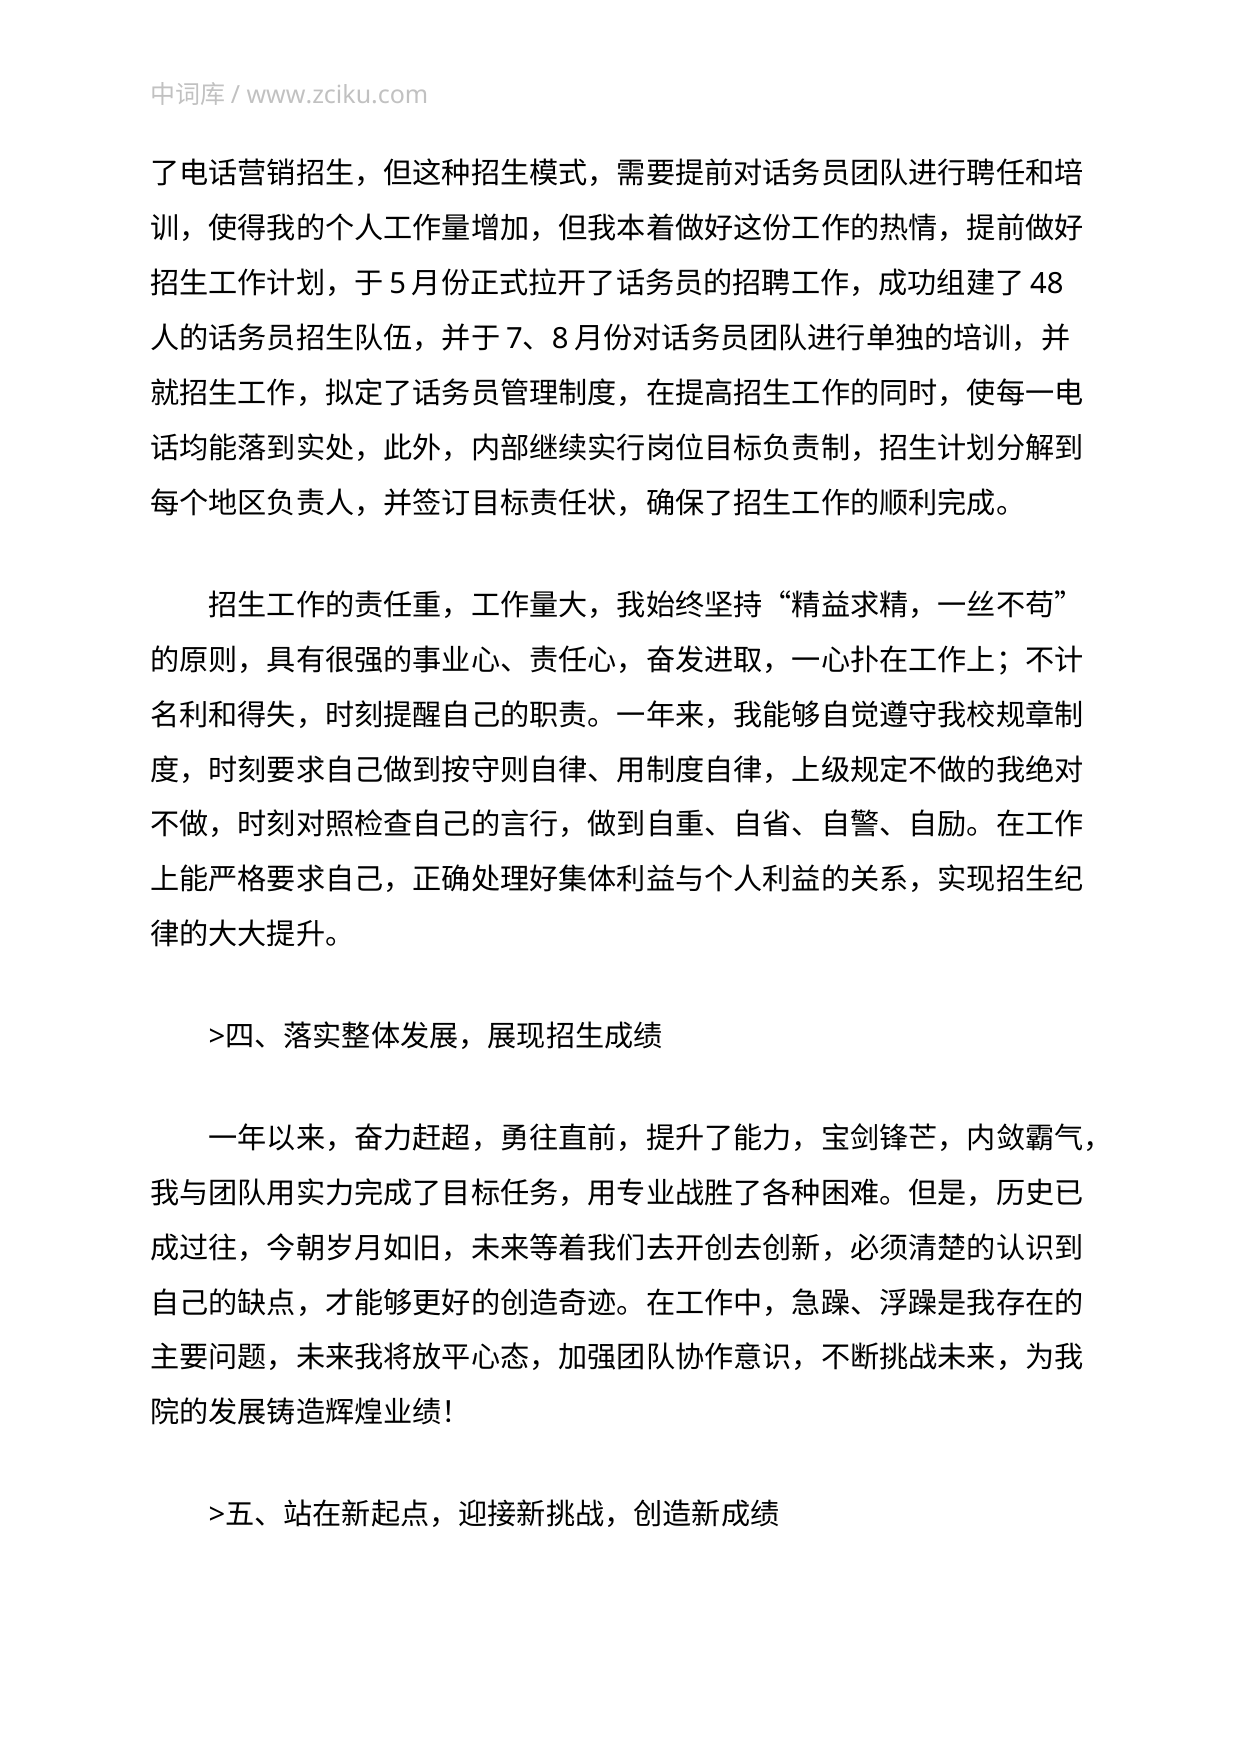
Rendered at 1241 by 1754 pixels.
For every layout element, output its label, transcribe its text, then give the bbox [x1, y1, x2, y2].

text 招生工作的责任重，工作量大，我始终坚持“精益求精，一丝不苟”的原则，具有很强的事业心、责任心，奋发进取，一心扑在工作上；不计名利和得失，时刻提醒自己的职责。一年来，我能够自觉遵守我校规章制度，时刻要求自己做到按守则自律、用制度自律，上级规定不做的我绝对不做，时刻对照检查自己的言行，做到自重、自省、自警、自励。在工作上能严格要求自己，正确处理好集体利益与个人利益的关系，实现招生纪律的大大提升。 [150, 581, 1090, 953]
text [150, 150, 1090, 522]
text >四、落实整体发展，展现招生成绩 [150, 1012, 1090, 1055]
text 一年以来，奋力赶超，勇往直前，提升了能力，宝剑锋芒，内敛霸气，我与团队用实力完成了目标任务，用专业战胜了各种困难。但是，历史已成过往，今朝岁月如旧，未来等着我们去开创去创新，必须清楚的认识到自己的缺点，才能够更好的创造奇迹。在工作中，急躁、浮躁是我存在的主要问题，未来我将放平心态，加强团队协作意识，不断挑战未来，为我院的发展铸造辉煌业绩！ [150, 1114, 1090, 1431]
text >五、站在新起点，迎接新挑战，创造新成绩 [150, 1491, 1090, 1533]
